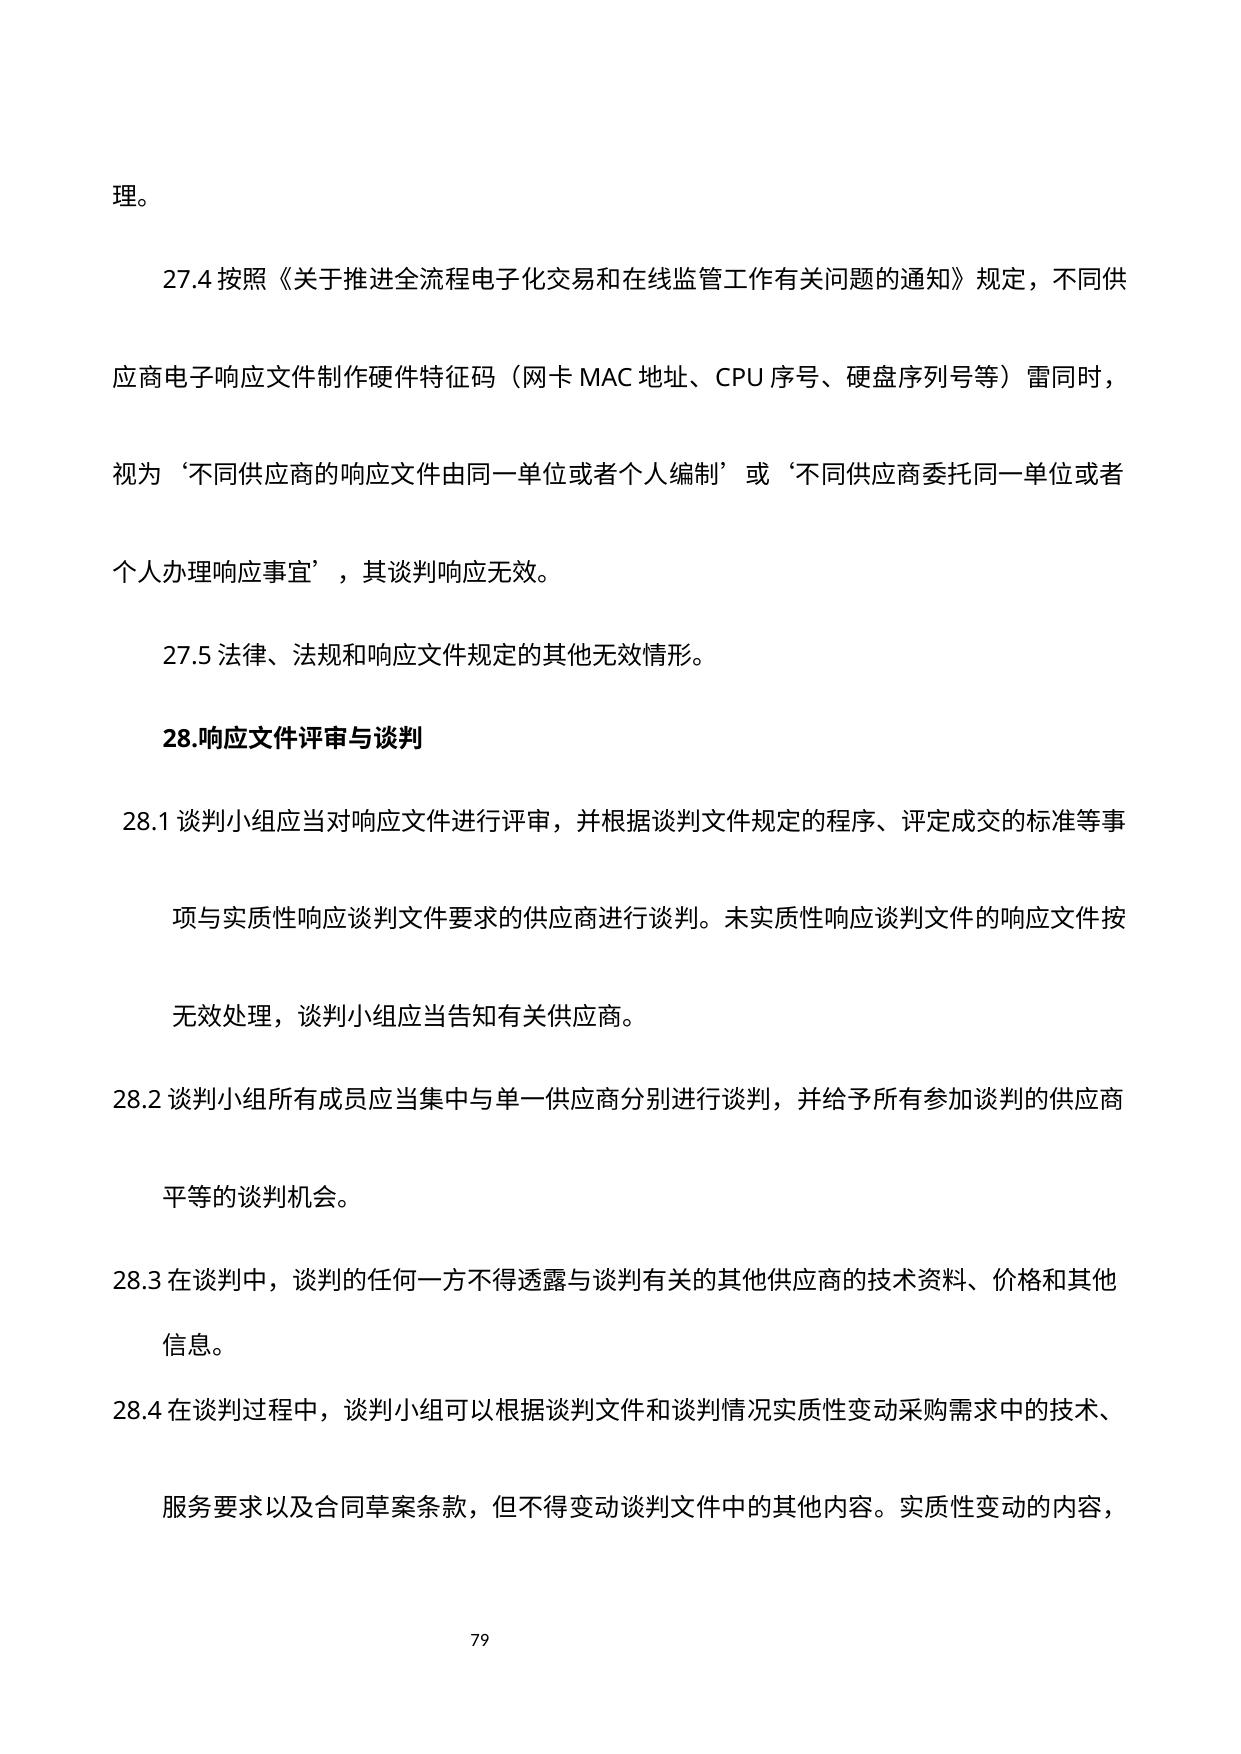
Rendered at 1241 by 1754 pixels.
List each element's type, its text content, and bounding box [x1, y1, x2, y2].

text 27.5法律、法规和响应文件规定的其他无效情形。 [112, 621, 1128, 686]
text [112, 162, 1128, 227]
text 28.1谈判小组应当对响应文件进行评审，并根据谈判文件规定的程序、评定成交的标准等事项与实质性响应谈判文件要求的供应商进行谈判。未实质性响应谈判文件的响应文件按无效处理，谈判小组应当告知有关供应商。 [122, 787, 1128, 1047]
text 28.2谈判小组所有成员应当集中与单一供应商分别进行谈判，并给予所有参加谈判的供应商平等的谈判机会。 [112, 1065, 1128, 1228]
list 28.3在谈判中，谈判的任何一方不得透露与谈判有关的其他供应商的技术资料、价格和其他信息。 [112, 1246, 1128, 1376]
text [112, 1376, 1128, 1538]
text 28.响应文件评审与谈判 [112, 704, 1128, 769]
text 27.4按照《关于推进全流程电子化交易和在线监管工作有关问题的通知》规定，不同供应商电子响应文件制作硬件特征码（网卡MAC地址、CPU序号、硬盘序列号等）雷同时，视为‘不同供应商的响应文件由同一单位或者个人编制’或‘不同供应商委托同一单位或者个人办理响应事宜’，其谈判响应无效。 [112, 245, 1128, 603]
